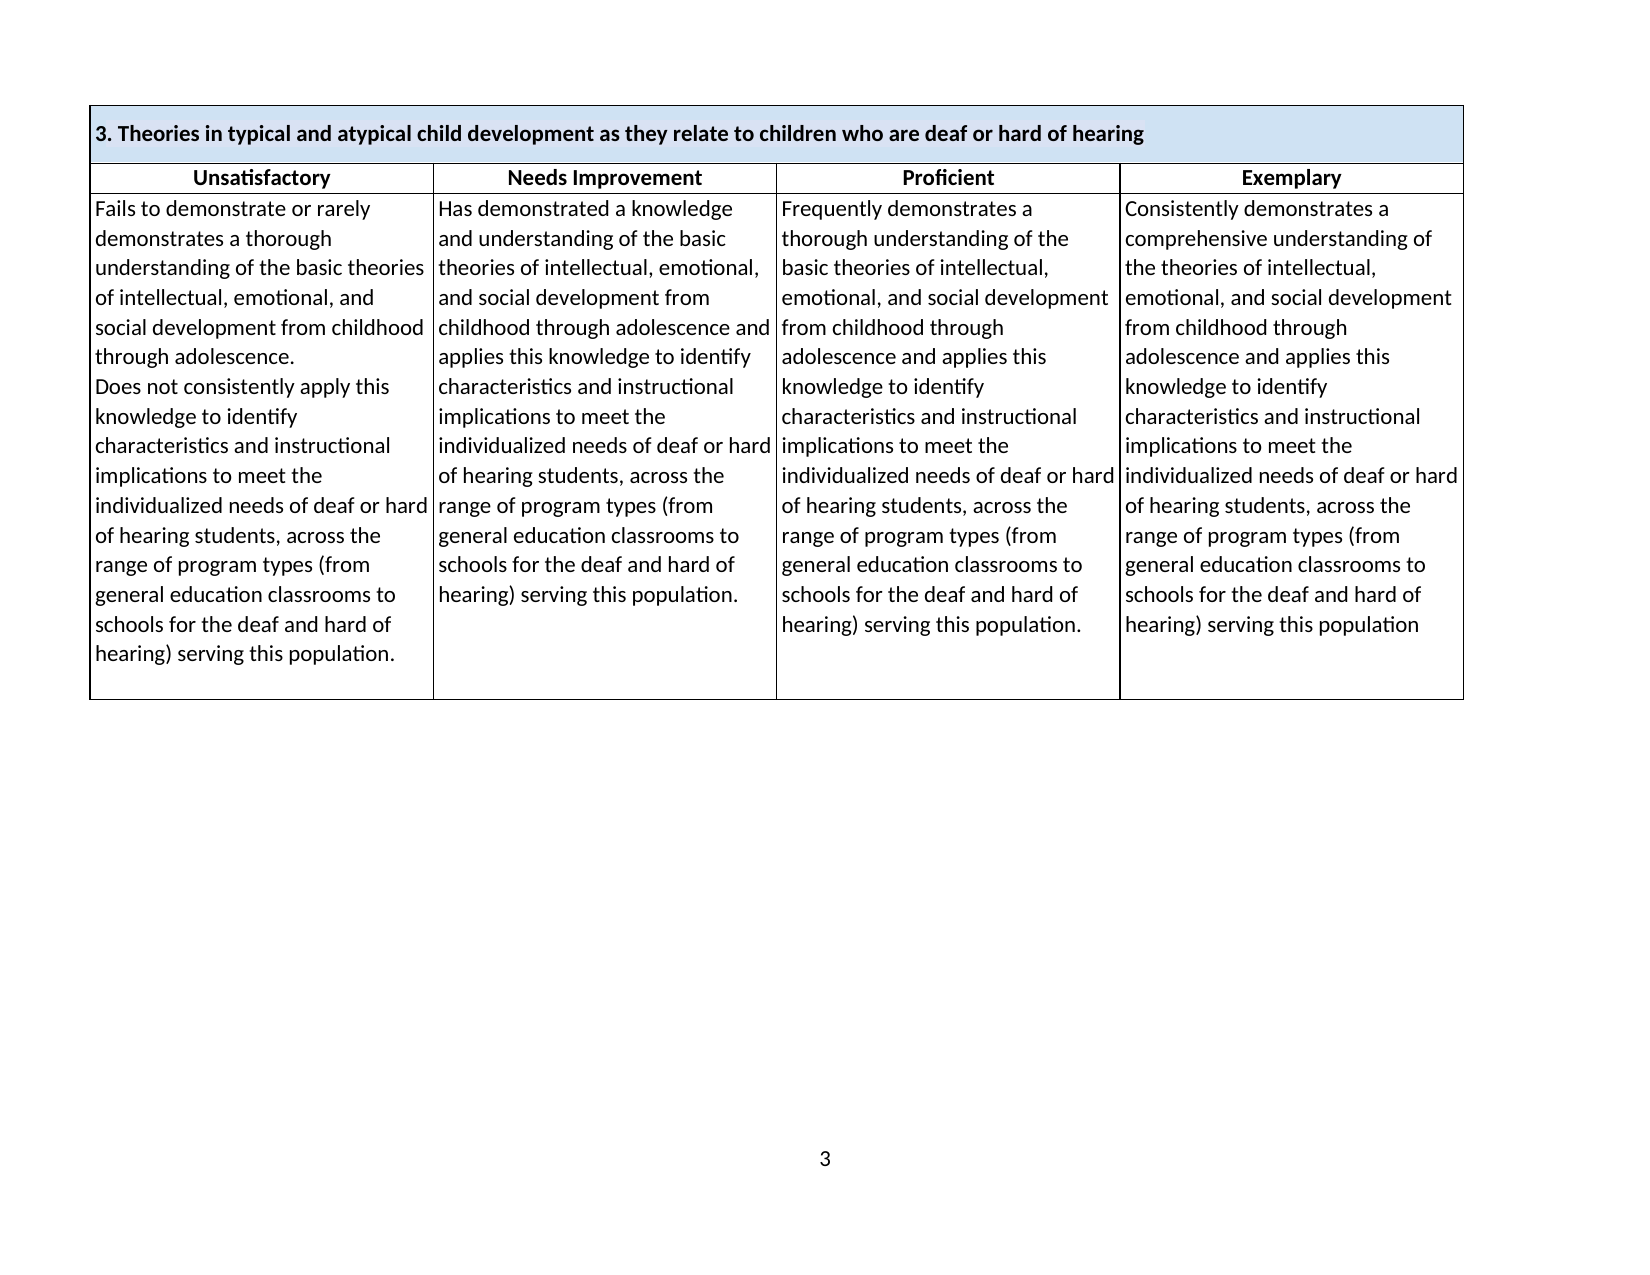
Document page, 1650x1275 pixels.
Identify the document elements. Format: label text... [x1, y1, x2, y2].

table_cell Frequently demonstrates a thorough understanding of the basic theories of intellectual, emotional, and social development from childhood through adolescence and applies this knowledge to identify characteristics and instructional implications to meet the individualized needs of deaf or hard of hearing students, across the range of program types (from general education classrooms to schools for the deaf and hard of hearing) serving this population. [777, 194, 1119, 699]
table_cell Consistently demonstrates a comprehensive understanding of the theories of intellectual, emotional, and social development from childhood through adolescence and applies this knowledge to identify characteristics and instructional implications to meet the individualized needs of deaf or hard of hearing students, across the range of program types (from general education classrooms to schools for the deaf and hard of hearing) serving this population [1121, 194, 1463, 699]
table_cell Has demonstrated a knowledge and understanding of the basic theories of intellectual, emotional, and social development from childhood through adolescence and applies this knowledge to identify characteristics and instructional implications to meet the individualized needs of deaf or hard of hearing students, across the range of program types (from general education classrooms to schools for the deaf and hard of hearing) serving this population. [434, 194, 776, 699]
table_cell Proficient [777, 164, 1119, 193]
table_cell Unsatisfactory [91, 164, 433, 193]
table_cell Exemplary [1121, 164, 1463, 193]
table_cell Fails to demonstrate or rarely demonstrates a thorough understanding of the basic theories of intellectual, emotional, and social development from childhood through adolescence. Does not consistently apply this knowledge to identify characteristics and instructional implications to meet the individualized needs of deaf or hard of hearing students, across the range of program types (from general education classrooms to schools for the deaf and hard of hearing) serving this population. [91, 194, 433, 699]
table_header 3. Theories in typical and atypical child development as they relate to children who are deaf or hard of hearing [91, 106, 1463, 162]
table_cell Needs Improvement [434, 164, 776, 193]
